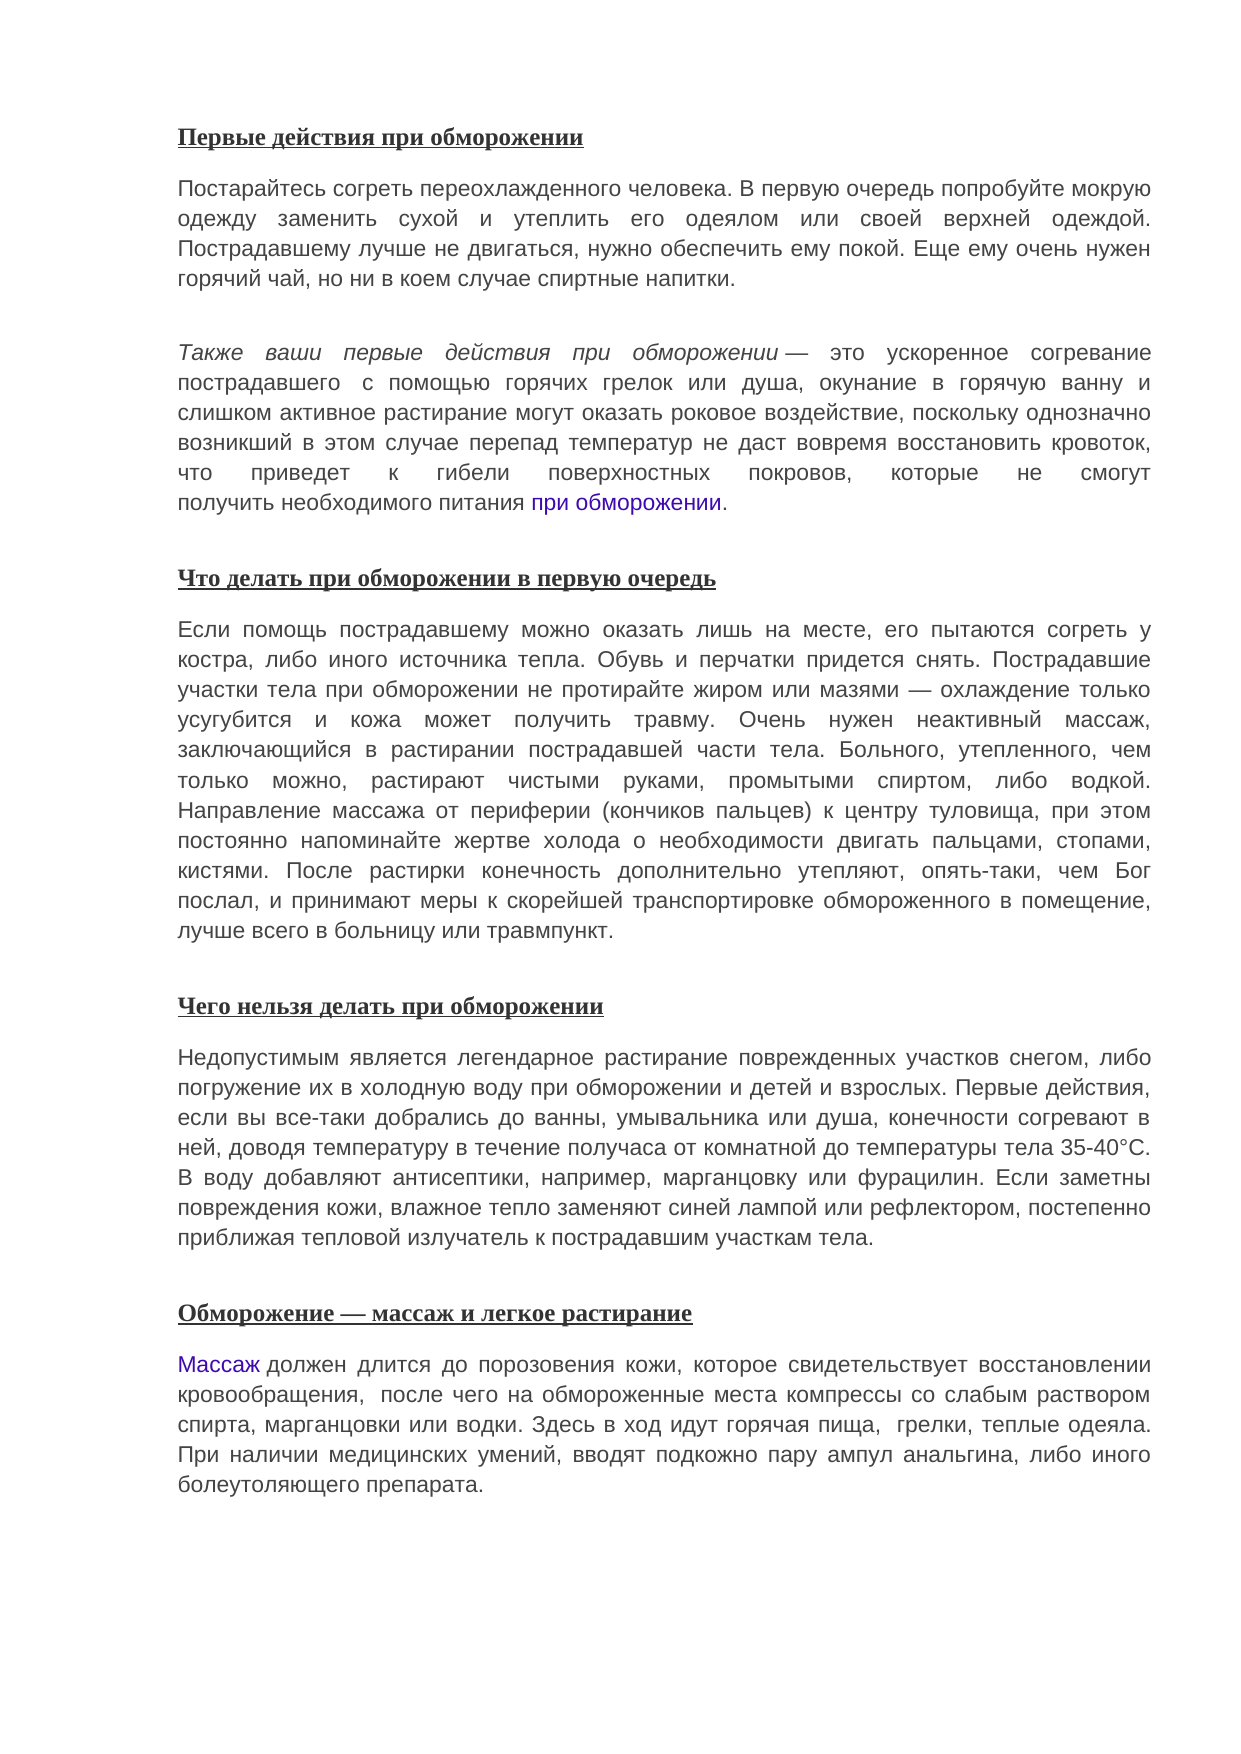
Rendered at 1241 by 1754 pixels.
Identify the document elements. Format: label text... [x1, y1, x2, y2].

text Если помощь пострадавшему можно оказать лишь на месте, его пытаются согреть у костра, либо иного источника тепла. Обувь и перчатки придется снять. Пострадавшие участки тела при обморожении не протирайте жиром или мазями — охлаждение только усугубится и кожа может получить травму. Очень нужен неактивный массаж, заключающийся в растирании пострадавшей части тела. Больного, утепленного, чем только можно, растирают чистыми руками, промытыми спиртом, либо водкой. Направление массажа от периферии (кончиков пальцев) к центру туловища, при этом постоянно напоминайте жертве холода о необходимости двигать пальцами, стопами, кистями. После растирки конечность дополнительно утепляют, опять-таки, чем Бог послал, и принимают меры к скорейшей транспортировке обмороженного в помещение, лучше всего в больницу или травмпункт. [177, 612, 1152, 943]
text Чего нельзя делать при обморожении [177, 987, 1152, 1020]
text Первые действия при обморожении [177, 118, 1152, 151]
text Недопустимым является легендарное растирание поврежденных участков снегом, либо погружение их в холодную воду при обморожении и детей и взрослых. Первые действия, если вы все-таки добрались до ванны, умывальника или душа, конечности согревают в ней, доводя температуру в течение получаса от комнатной до температуры тела 35-40°С. В воду добавляют антисептики, например, марганцовку или фурацилин. Если заметны повреждения кожи, влажное тепло заменяют синей лампой или рефлектором, постепенно приближая тепловой излучатель к пострадавшим участкам тела. [177, 1040, 1152, 1251]
text Также ваши первые действия при обморожении — это ускоренное согревание пострадавшего с помощью горячих грелок или душа, окунание в горячую ванну и слишком активное растирание могут оказать роковое воздействие, поскольку однозначно возникший в этом случае перепад температур не даст вовремя восстановить кровоток, что приведет к гибели поверхностных покровов, которые не смогут получить необходимого питания при обморожении. [177, 335, 1152, 516]
text Массаж должен длится до порозовения кожи, которое свидетельствует восстановлении кровообращения, после чего на обмороженные места компрессы со слабым раствором спирта, марганцовки или водки. Здесь в ход идут горячая пища, грелки, теплые одеяла. При наличии медицинских умений, вводят подкожно пару ампул анальгина, либо иного болеутоляющего препарата. [177, 1347, 1152, 1498]
text Постарайтесь согреть переохлажденного человека. В первую очередь попробуйте мокрую одежду заменить сухой и утеплить его одеялом или своей верхней одеждой. Пострадавшему лучше не двигаться, нужно обеспечить ему покой. Еще ему очень нужен горячий чай, но ни в коем случае спиртные напитки. [177, 171, 1152, 291]
text Что делать при обморожении в первую очередь [177, 559, 1152, 592]
text Обморожение — массаж и легкое растирание [177, 1294, 1152, 1327]
